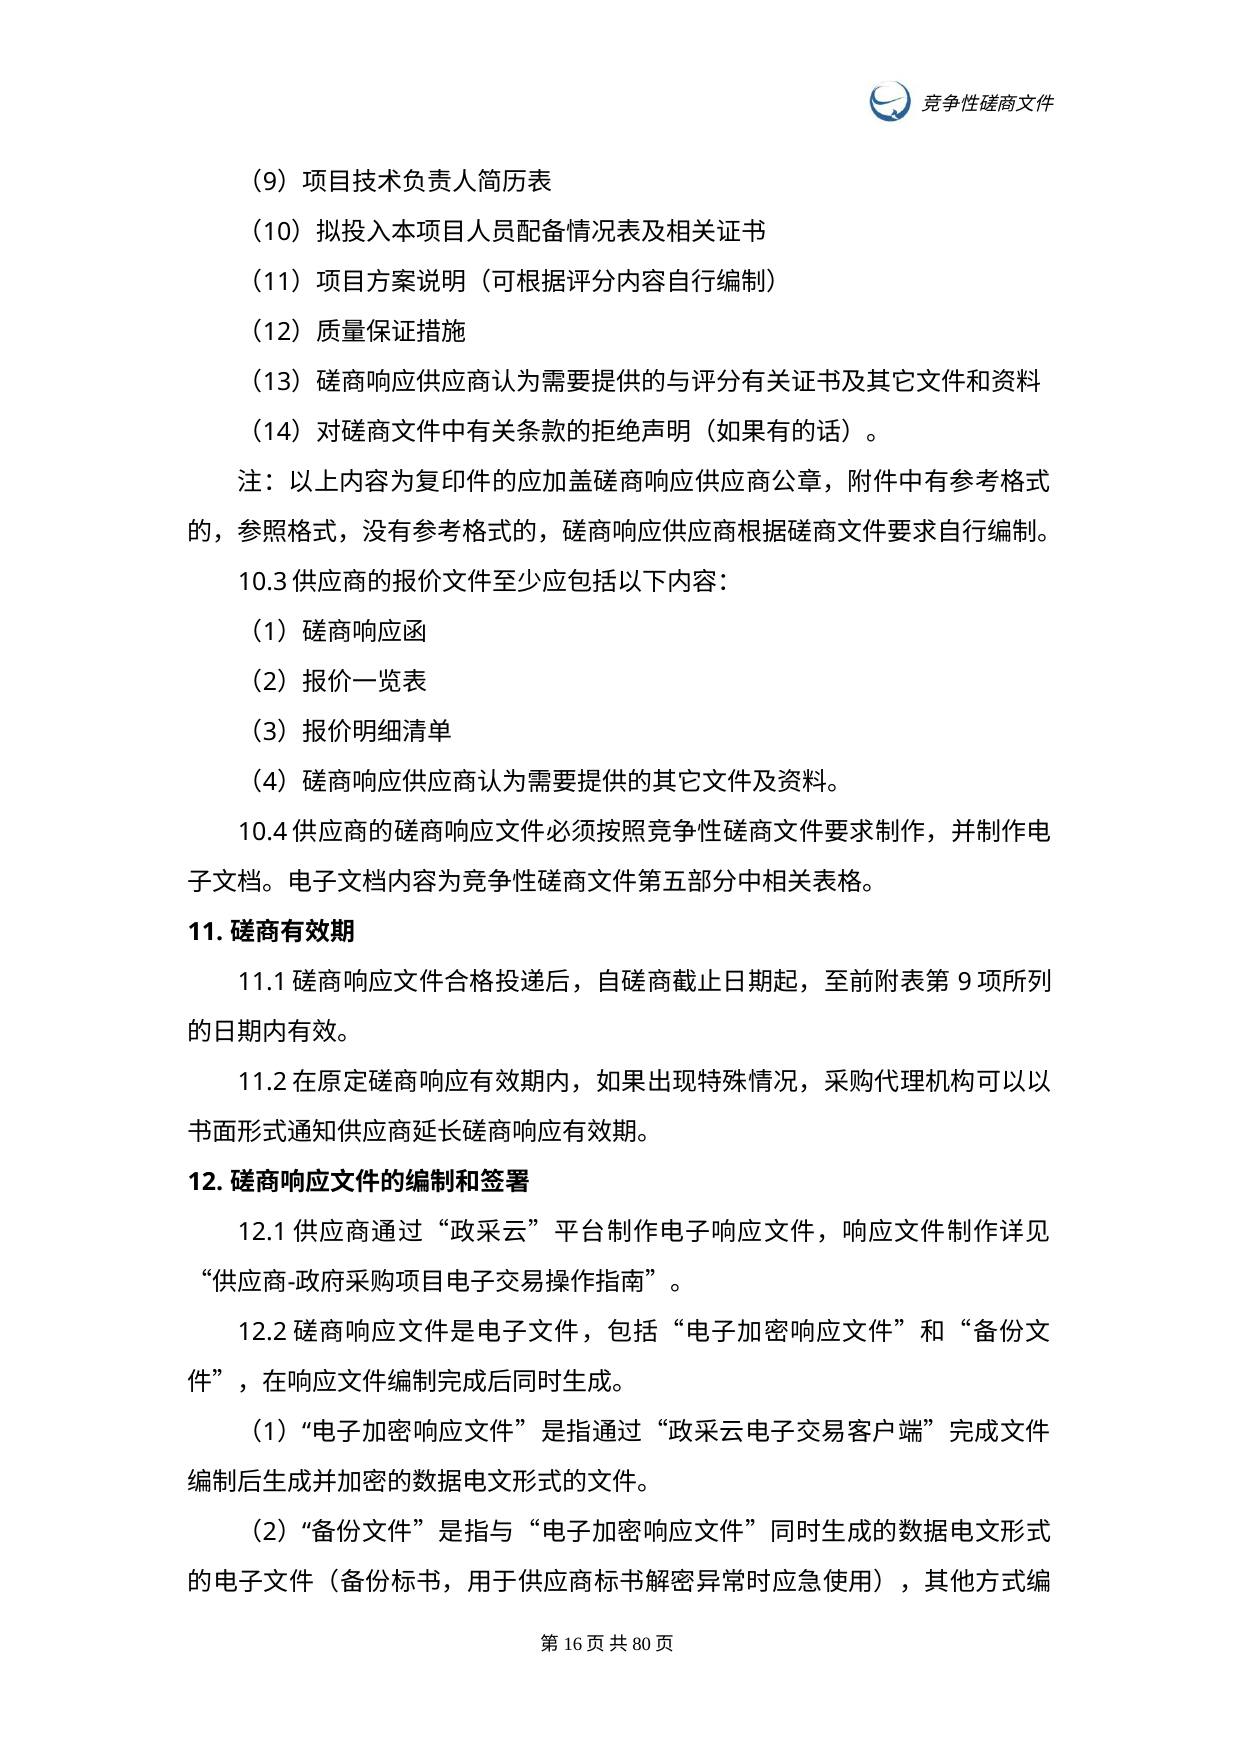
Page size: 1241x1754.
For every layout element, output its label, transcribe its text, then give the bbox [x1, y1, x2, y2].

picture [862, 73, 919, 126]
text 10.4供应商的磋商响应文件必须按照竞争性磋商文件要求制作，并制作电子文档。电子文档内容为竞争性磋商文件第五部分中相关表格。 [187, 800, 1053, 900]
text 11.1磋商响应文件合格投递后，自磋商截止日期起，至前附表第9项所列的日期内有效。 [187, 950, 1053, 1050]
text （13）磋商响应供应商认为需要提供的与评分有关证书及其它文件和资料 [187, 350, 1053, 400]
text （14）对磋商文件中有关条款的拒绝声明（如果有的话）。 [187, 400, 1053, 450]
text 11. 磋商有效期 [187, 900, 1053, 950]
text 10.3供应商的报价文件至少应包括以下内容： [187, 550, 1053, 600]
text 12.2磋商响应文件是电子文件，包括“电子加密响应文件”和“备份文件”，在响应文件编制完成后同时生成。 [187, 1300, 1053, 1400]
text 11.2在原定磋商响应有效期内，如果出现特殊情况，采购代理机构可以以书面形式通知供应商延长磋商响应有效期。 [187, 1050, 1053, 1150]
text 注：以上内容为复印件的应加盖磋商响应供应商公章，附件中有参考格式的，参照格式，没有参考格式的，磋商响应供应商根据磋商文件要求自行编制。 [187, 450, 1053, 550]
text （4）磋商响应供应商认为需要提供的其它文件及资料。 [187, 750, 1053, 800]
text （9）项目技术负责人简历表 [187, 150, 1053, 200]
text （2）报价一览表 [187, 650, 1053, 700]
text （1）磋商响应函 [187, 600, 1053, 650]
list 磋商响应文件的编制和签署 [187, 1150, 1053, 1200]
text （11）项目方案说明（可根据评分内容自行编制） [187, 250, 1053, 300]
text 12.1供应商通过“政采云”平台制作电子响应文件，响应文件制作详见“供应商-政府采购项目电子交易操作指南”。 [187, 1200, 1053, 1300]
text （12）质量保证措施 [187, 300, 1053, 350]
text （10）拟投入本项目人员配备情况表及相关证书 [187, 200, 1053, 250]
list “电子加密响应文件”是指通过“政采云电子交易客户端”完成文件编制后生成并加密的数据电文形式的文件。 [187, 1400, 1053, 1500]
text （3）报价明细清单 [187, 700, 1053, 750]
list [187, 1500, 1053, 1600]
